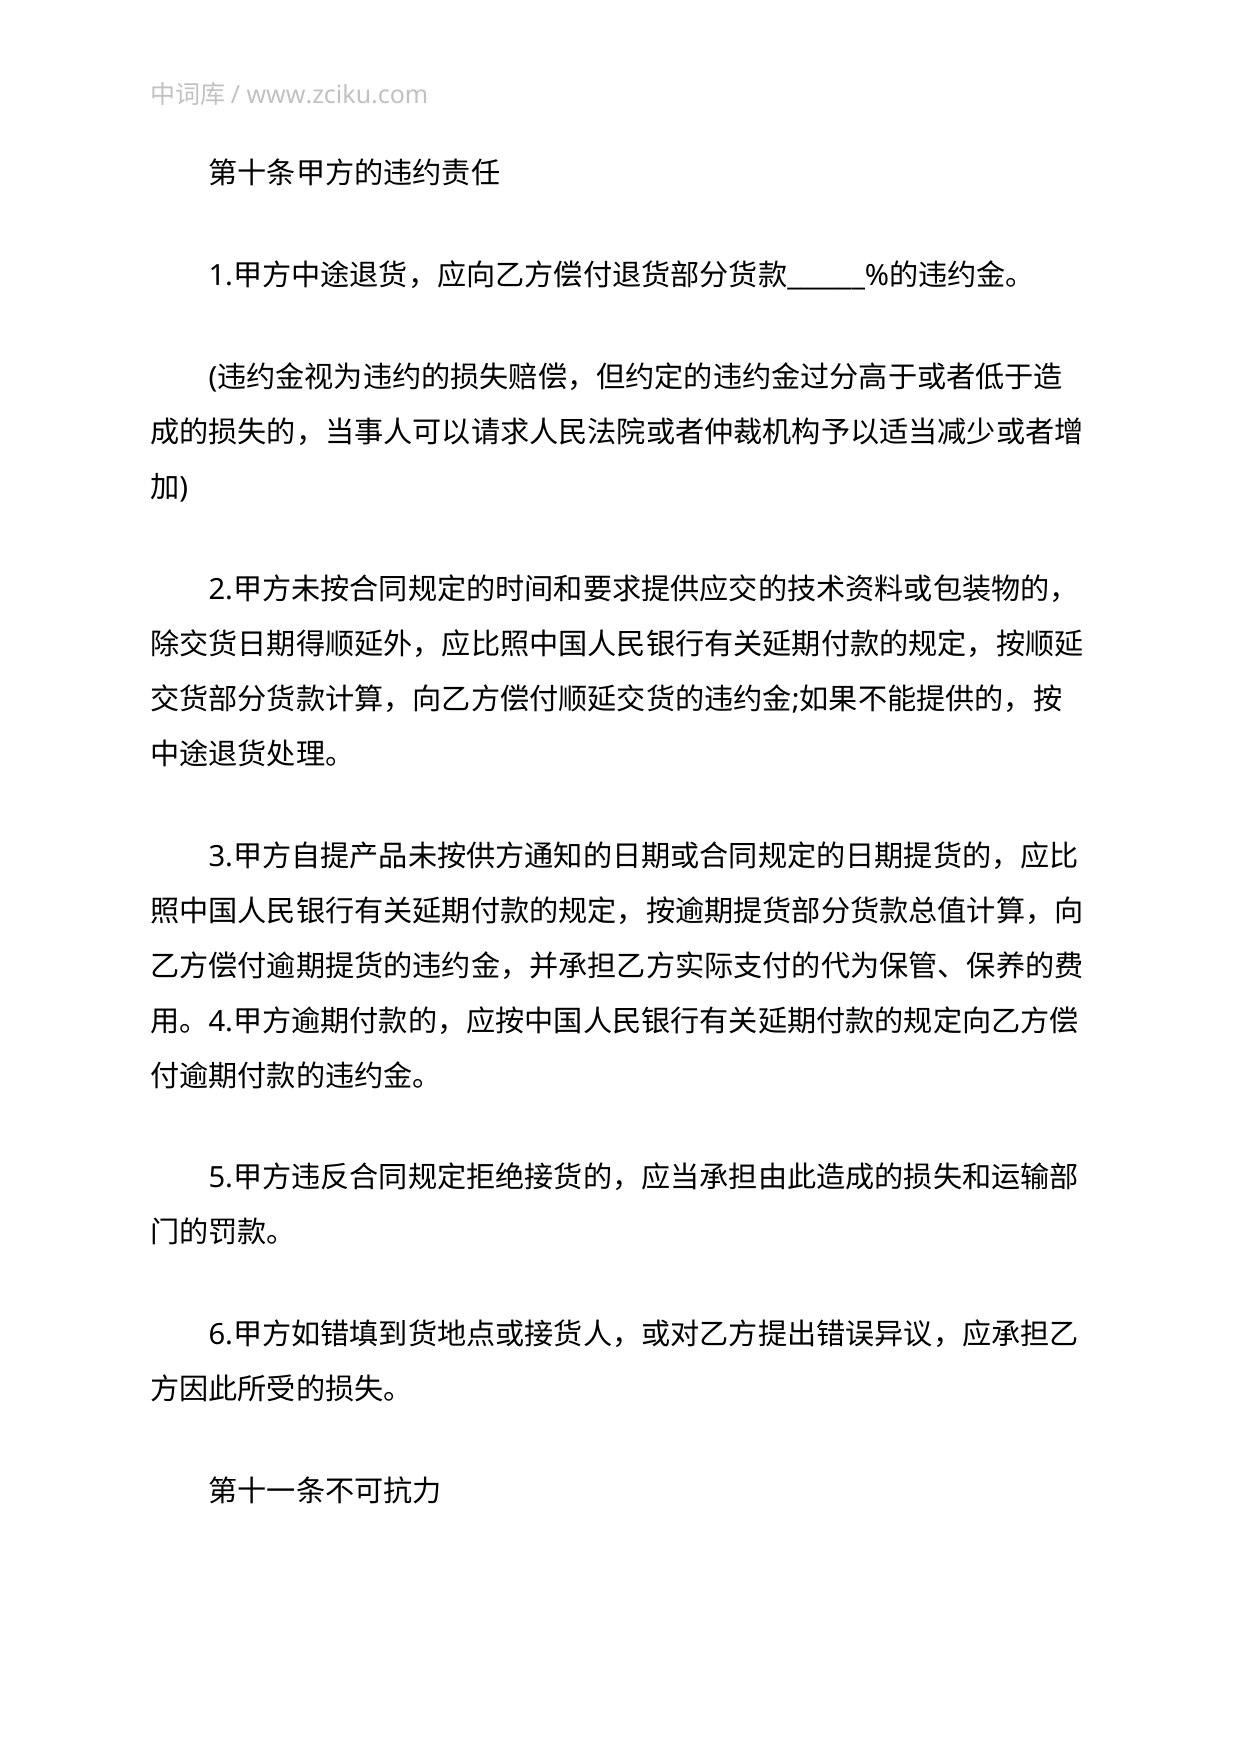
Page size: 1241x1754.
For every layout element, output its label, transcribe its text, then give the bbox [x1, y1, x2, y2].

text 3.甲方自提产品未按供方通知的日期或合同规定的日期提货的，应比照中国人民银行有关延期付款的规定，按逾期提货部分货款总值计算，向乙方偿付逾期提货的违约金，并承担乙方实际支付的代为保管、保养的费用。4.甲方逾期付款的，应按中国人民银行有关延期付款的规定向乙方偿付逾期付款的违约金。 [150, 832, 1090, 1094]
text 2.甲方未按合同规定的时间和要求提供应交的技术资料或包装物的，除交货日期得顺延外，应比照中国人民银行有关延期付款的规定，按顺延交货部分货款计算，向乙方偿付顺延交货的违约金;如果不能提供的，按中途退货处理。 [150, 566, 1090, 773]
text (违约金视为违约的损失赔偿，但约定的违约金过分高于或者低于造成的损失的，当事人可以请求人民法院或者仲裁机构予以适当减少或者增加) [150, 354, 1090, 506]
text 1.甲方中途退货，应向乙方偿付退货部分货款______%的违约金。 [150, 252, 1090, 294]
text 6.甲方如错填到货地点或接货人，或对乙方提出错误异议，应承担乙方因此所受的损失。 [150, 1311, 1090, 1408]
text 第十一条不可抗力 [150, 1467, 1090, 1510]
text 第十条甲方的违约责任 [150, 150, 1090, 192]
text 5.甲方违反合同规定拒绝接货的，应当承担由此造成的损失和运输部门的罚款。 [150, 1154, 1090, 1251]
